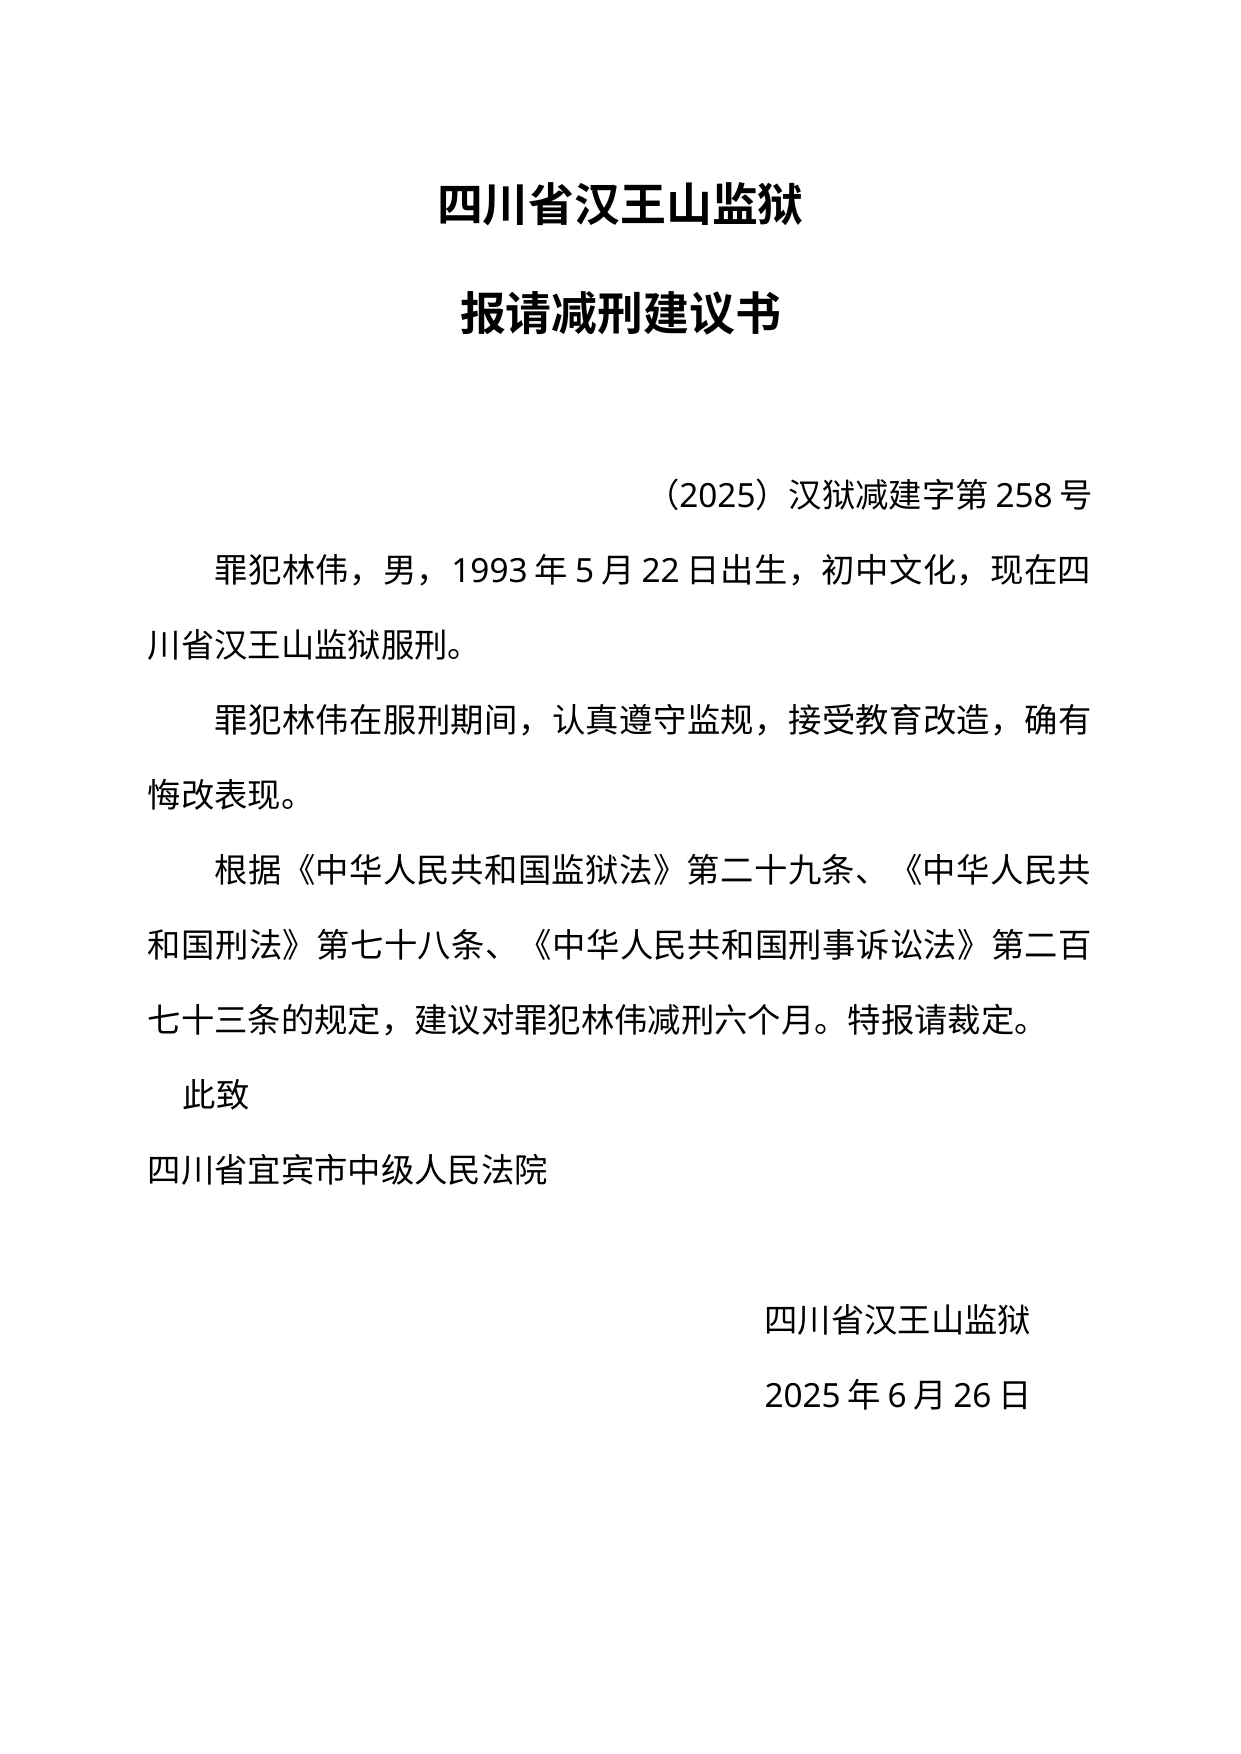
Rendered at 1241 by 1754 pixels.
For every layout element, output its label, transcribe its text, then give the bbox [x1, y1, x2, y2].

text 根据《中华人民共和国监狱法》第二十九条、《中华人民共和国刑法》第七十八条、《中华人民共和国刑事诉讼法》第二百七十三条的规定，建议对罪犯林伟减刑六个月。特报请裁定。 [148, 831, 1092, 1056]
text 四川省汉王山监狱 [148, 164, 1092, 239]
text 2025年6月26日 [148, 1356, 1092, 1431]
text 此致 [148, 1056, 1092, 1131]
text （2025）汉狱减建字第258号 [148, 456, 1092, 531]
text 罪犯林伟在服刑期间，认真遵守监规，接受教育改造，确有悔改表现。 [148, 681, 1092, 831]
text 四川省汉王山监狱 [148, 1281, 1092, 1356]
text 罪犯林伟，男，1993年5月22日出生，初中文化，现在四川省汉王山监狱服刑。 [148, 531, 1092, 681]
text 报请减刑建议书 [148, 273, 1092, 348]
text 四川省宜宾市中级人民法院 [148, 1131, 1092, 1206]
